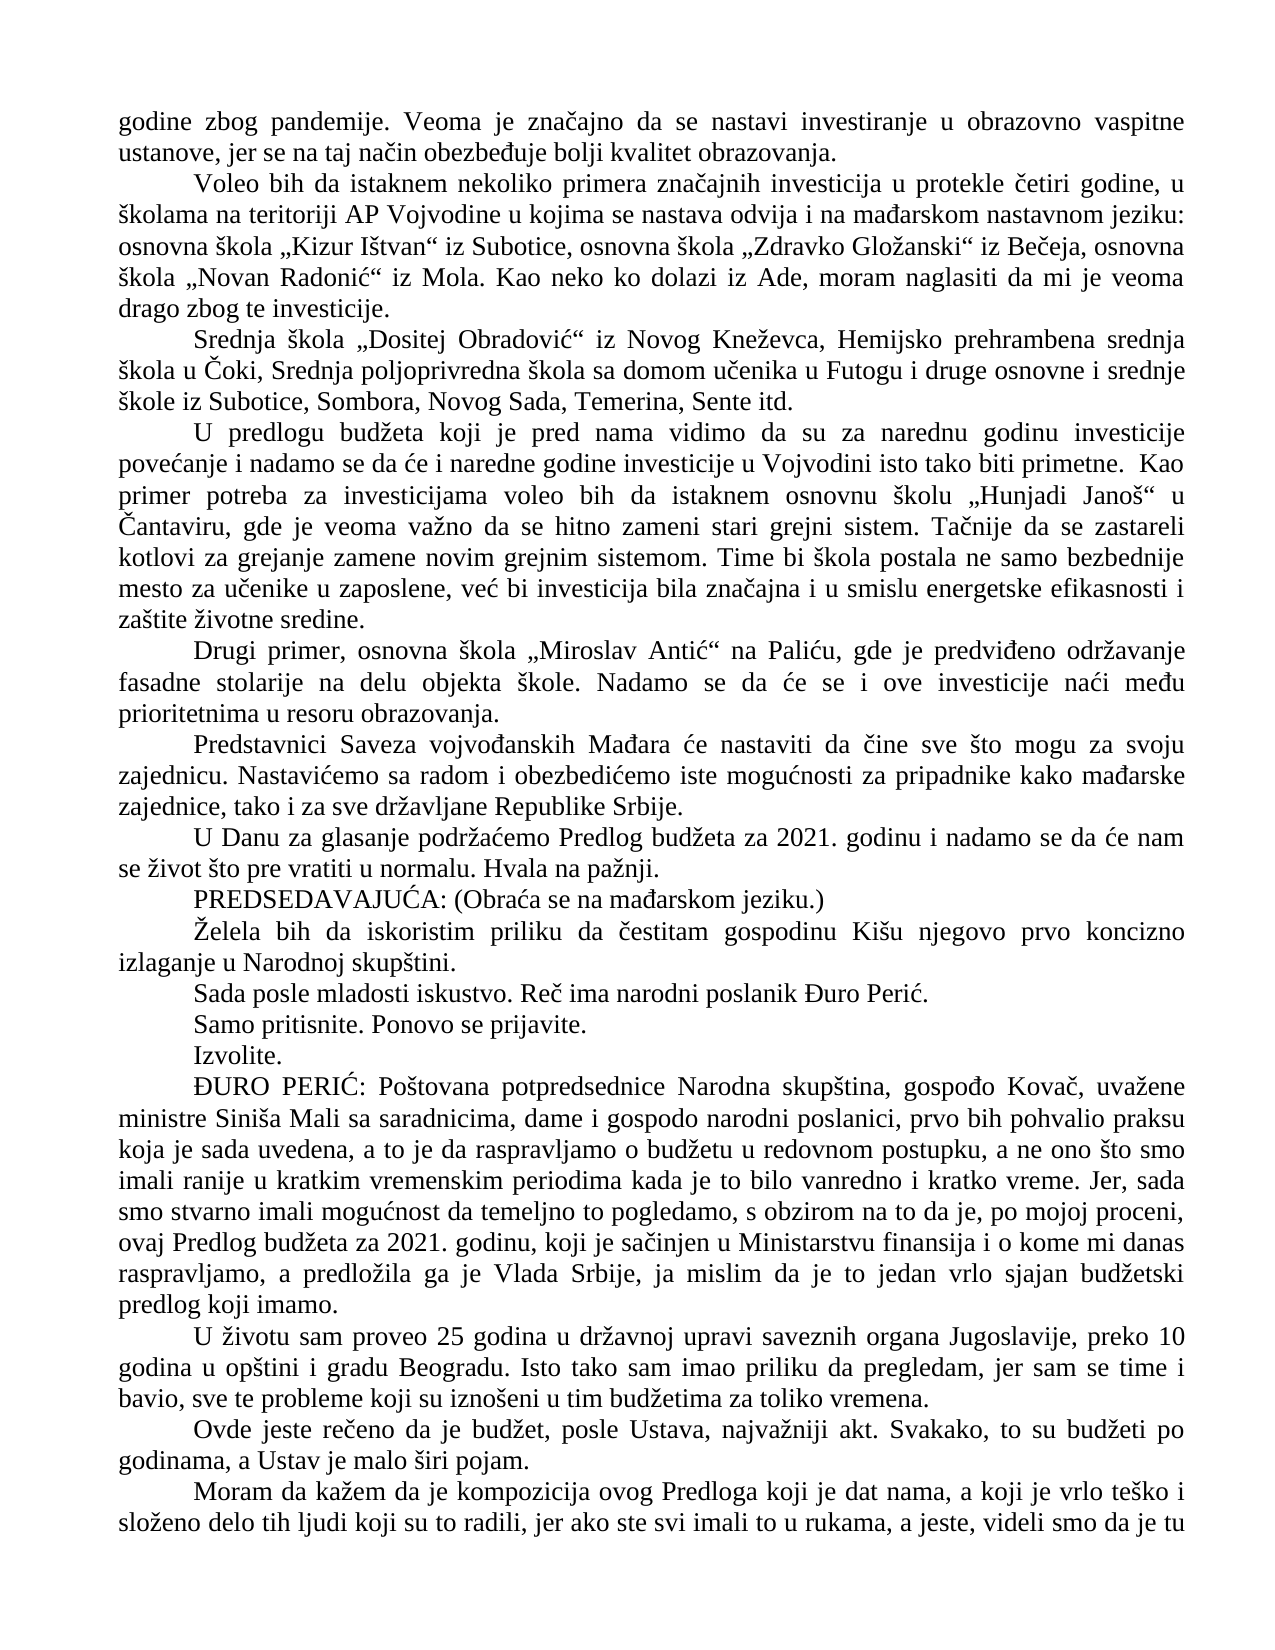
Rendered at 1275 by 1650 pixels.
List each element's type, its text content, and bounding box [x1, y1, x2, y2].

text U životu sam proveo 25 godina u državnoj upravi saveznih organa Jugoslavije, preko 10 godina u opštini i gradu Beogradu. Isto tako sam imao priliku da pregledam, jer sam se time i bavio, sve te probleme koji su iznošeni u tim budžetima za toliko vremena. [118, 1320, 1186, 1413]
text Drugi primer, osnovna škola „Miroslav Antić“ na Paliću, gde je predviđeno održavanje fasadne stolarije na delu objekta škole. Nadamo se da će se i ove investicije naći među prioritetnima u resoru obrazovanja. [118, 634, 1186, 728]
text Izvolite. [118, 1039, 1186, 1071]
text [118, 105, 1186, 167]
text U predlogu budžeta koji je pred nama vidimo da su za narednu godinu investicije povećanje i nadamo se da će i naredne godine investicije u Vojvodini isto tako biti primetne. Kao primer potreba za investicijama voleo bih da istaknem osnovnu školu „Hunjadi Janoš“ u Čantaviru, gde je veoma važno da se hitno zameni stari grejni sistem. Tačnije da se zastareli kotlovi za grejanje zamene novim grejnim sistemom. Time bi škola postala ne samo bezbednije mesto za učenike u zaposlene, već bi investicija bila značajna i u smislu energetske efikasnosti i zaštite životne sredine. [118, 416, 1186, 634]
text Voleo bih da istaknem nekoliko primera značajnih investicija u protekle četiri godine, u školama na teritoriji AP Vojvodine u kojima se nastava odvija i na mađarskom nastavnom jeziku: osnovna škola „Kizur Ištvan“ iz Subotice, osnovna škola „Zdravko Gložanski“ iz Bečeja, osnovna škola „Novan Radonić“ iz Mola. Kao neko ko dolazi iz Ade, moram naglasiti da mi je veoma drago zbog te investicije. [118, 167, 1186, 323]
text Samo pritisnite. Ponovo se prijavite. [118, 1008, 1186, 1039]
text Srednja škola „Dositej Obradović“ iz Novog Kneževca, Hemijsko prehrambena srednja škola u Čoki, Srednja poljoprivredna škola sa domom učenika u Futogu i druge osnovne i srednje škole iz Subotice, Sombora, Novog Sada, Temerina, Sente itd. [118, 323, 1186, 416]
text Predstavnici Saveza vojvođanskih Mađara će nastaviti da čine sve što mogu za svoju zajednicu. Nastavićemo sa radom i obezbedićemo iste mogućnosti za pripadnike kako mađarske zajednice, tako i za sve državljane Republike Srbije. [118, 728, 1186, 821]
text PREDSEDAVAJUĆA: (Obraća se na mađarskom jeziku.) [118, 884, 1186, 915]
text Sada posle mladosti iskustvo. Reč ima narodni poslanik Đuro Perić. [118, 977, 1186, 1008]
text U Danu za glasanje podržaćemo Predlog budžeta za 2021. godinu i nadamo se da će nam se život što pre vratiti u normalu. Hvala na pažnji. [118, 821, 1186, 884]
text Želela bih da iskoristim priliku da čestitam gospodinu Kišu njegovo prvo koncizno izlaganje u Narodnoj skupštini. [118, 915, 1186, 977]
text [118, 1475, 1186, 1538]
text Ovde jeste rečeno da je budžet, posle Ustava, najvažniji akt. Svakako, to su budžeti po godinama, a Ustav je malo širi pojam. [118, 1413, 1186, 1475]
text ĐURO PERIĆ: Poštovana potpredsednice Narodna skupština, gospođo Kovač, uvažene ministre Siniša Mali sa saradnicima, dame i gospodo narodni poslanici, prvo bih pohvalio praksu koja je sada uvedena, a to je da raspravljamo o budžetu u redovnom postupku, a ne ono što smo imali ranije u kratkim vremenskim periodima kada je to bilo vanredno i kratko vreme. Jer, sada smo stvarno imali mogućnost da temeljno to pogledamo, s obzirom na to da je, po mojoj proceni, ovaj Predlog budžeta za 2021. godinu, koji je sačinjen u Ministarstvu finansija i o kome mi danas raspravljamo, a predložila ga je Vlada Srbije, ja mislim da je to jedan vrlo sjajan budžetski predlog koji imamo. [118, 1071, 1186, 1320]
